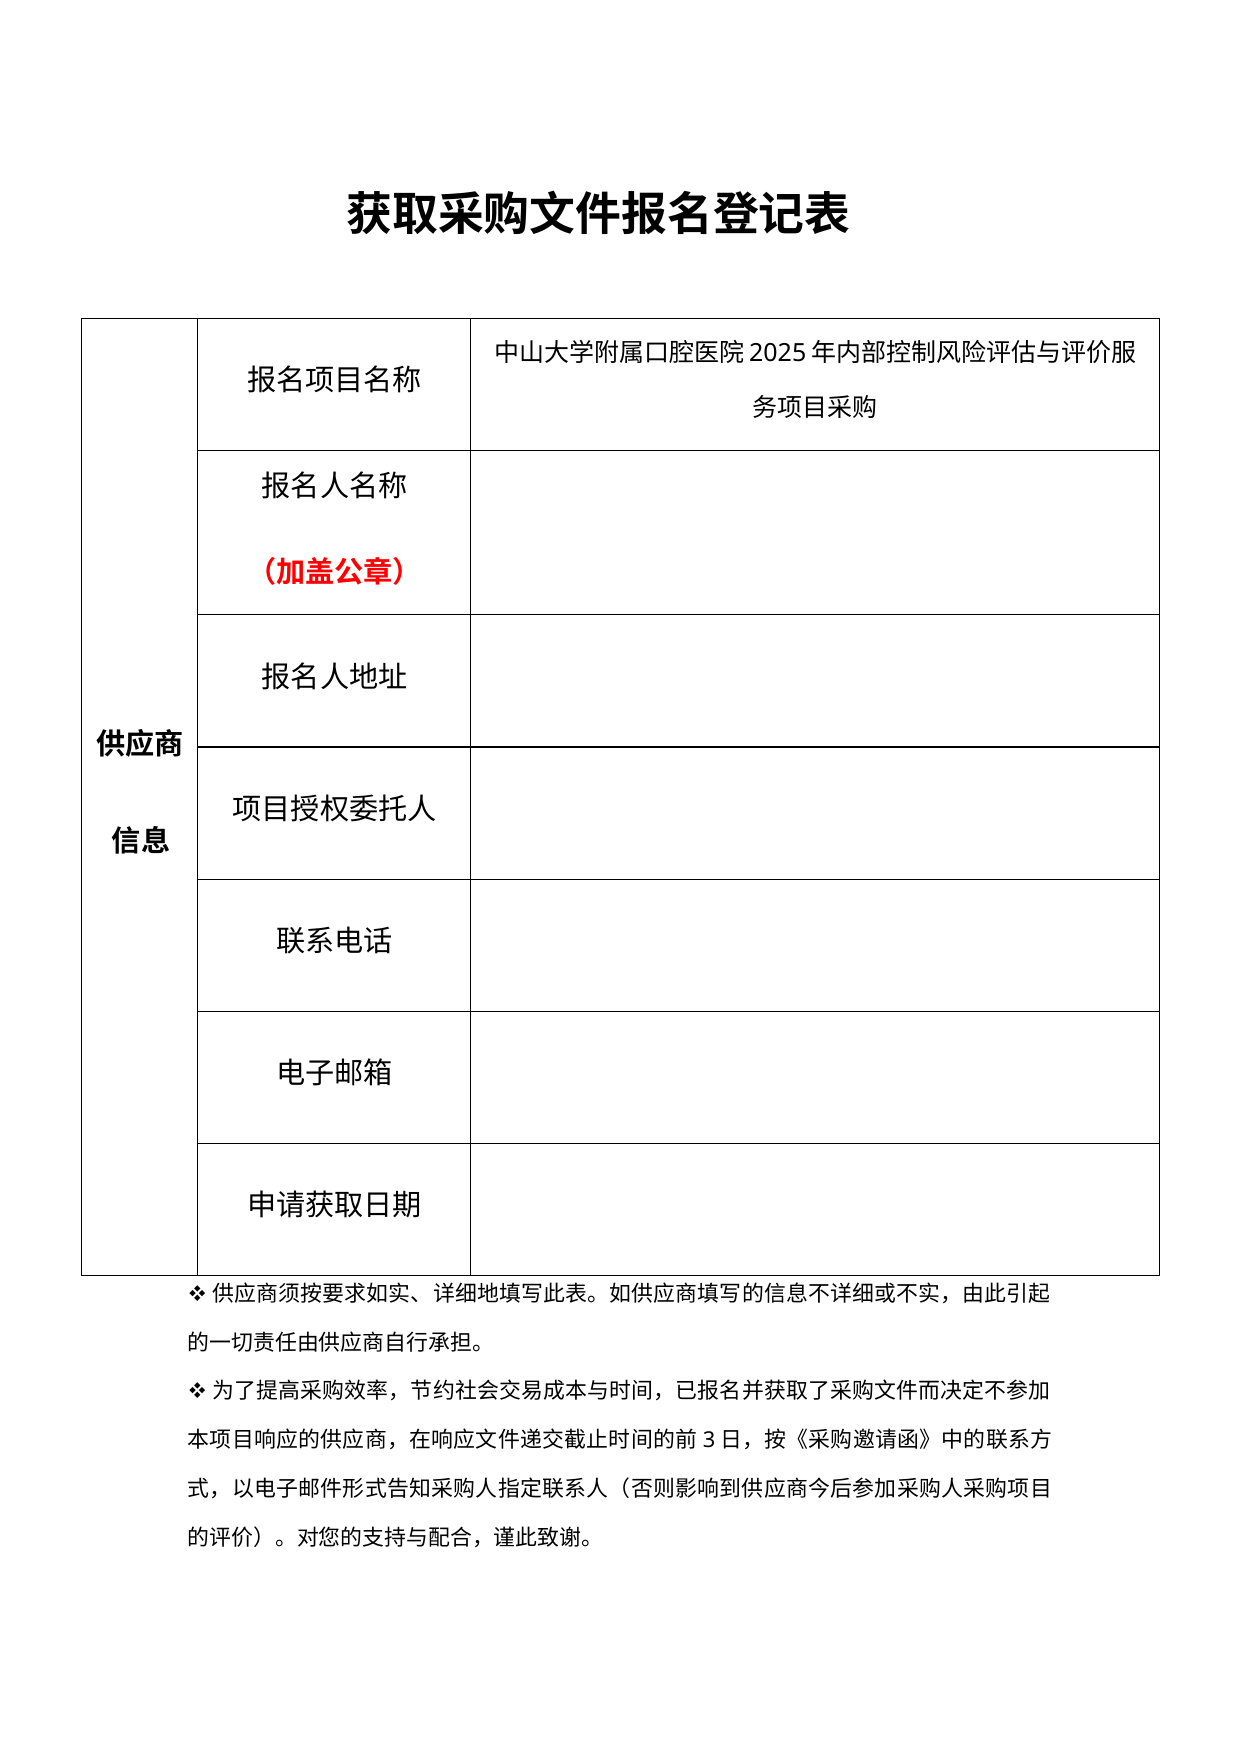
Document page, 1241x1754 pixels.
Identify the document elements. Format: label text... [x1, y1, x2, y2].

table_cell 联系电话 [198, 880, 470, 1011]
table_cell 项目授权委托人 [198, 748, 470, 878]
table_cell [471, 1012, 1159, 1143]
table_cell 报名人名称 （加盖公章） [198, 451, 470, 614]
table_cell [471, 880, 1159, 1011]
table_cell [471, 451, 1159, 614]
table_cell 报名人地址 [198, 615, 470, 746]
table_header 报名项目名称 [198, 319, 470, 450]
table_cell 申请获取日期 [198, 1144, 470, 1275]
table_header 中山大学附属口腔医院2025年内部控制风险评估与评价服务项目采购 [471, 319, 1159, 450]
text 获取采购文件报名登记表 [144, 162, 1053, 259]
text 为了提高采购效率，节约社会交易成本与时间，已报名并获取了采购文件而决定不参加本项目响应的供应商，在响应文件递交截止时间的前3日，按《采购邀请函》中的联系方式，以电子邮件形式告知采购人指定联系人（否则影响到供应商今后参加采购人采购项目的评价）。对您的支持与配合，谨此致谢。 [187, 1373, 1053, 1552]
table_cell [471, 615, 1159, 746]
table_header 供应商信息 [82, 319, 197, 1275]
table_cell 电子邮箱 [198, 1012, 470, 1143]
text 供应商须按要求如实、详细地填写此表。如供应商填写的信息不详细或不实，由此引起的一切责任由供应商自行承担。 [187, 1276, 1053, 1357]
table_cell [471, 748, 1159, 878]
table_cell [471, 1144, 1159, 1275]
